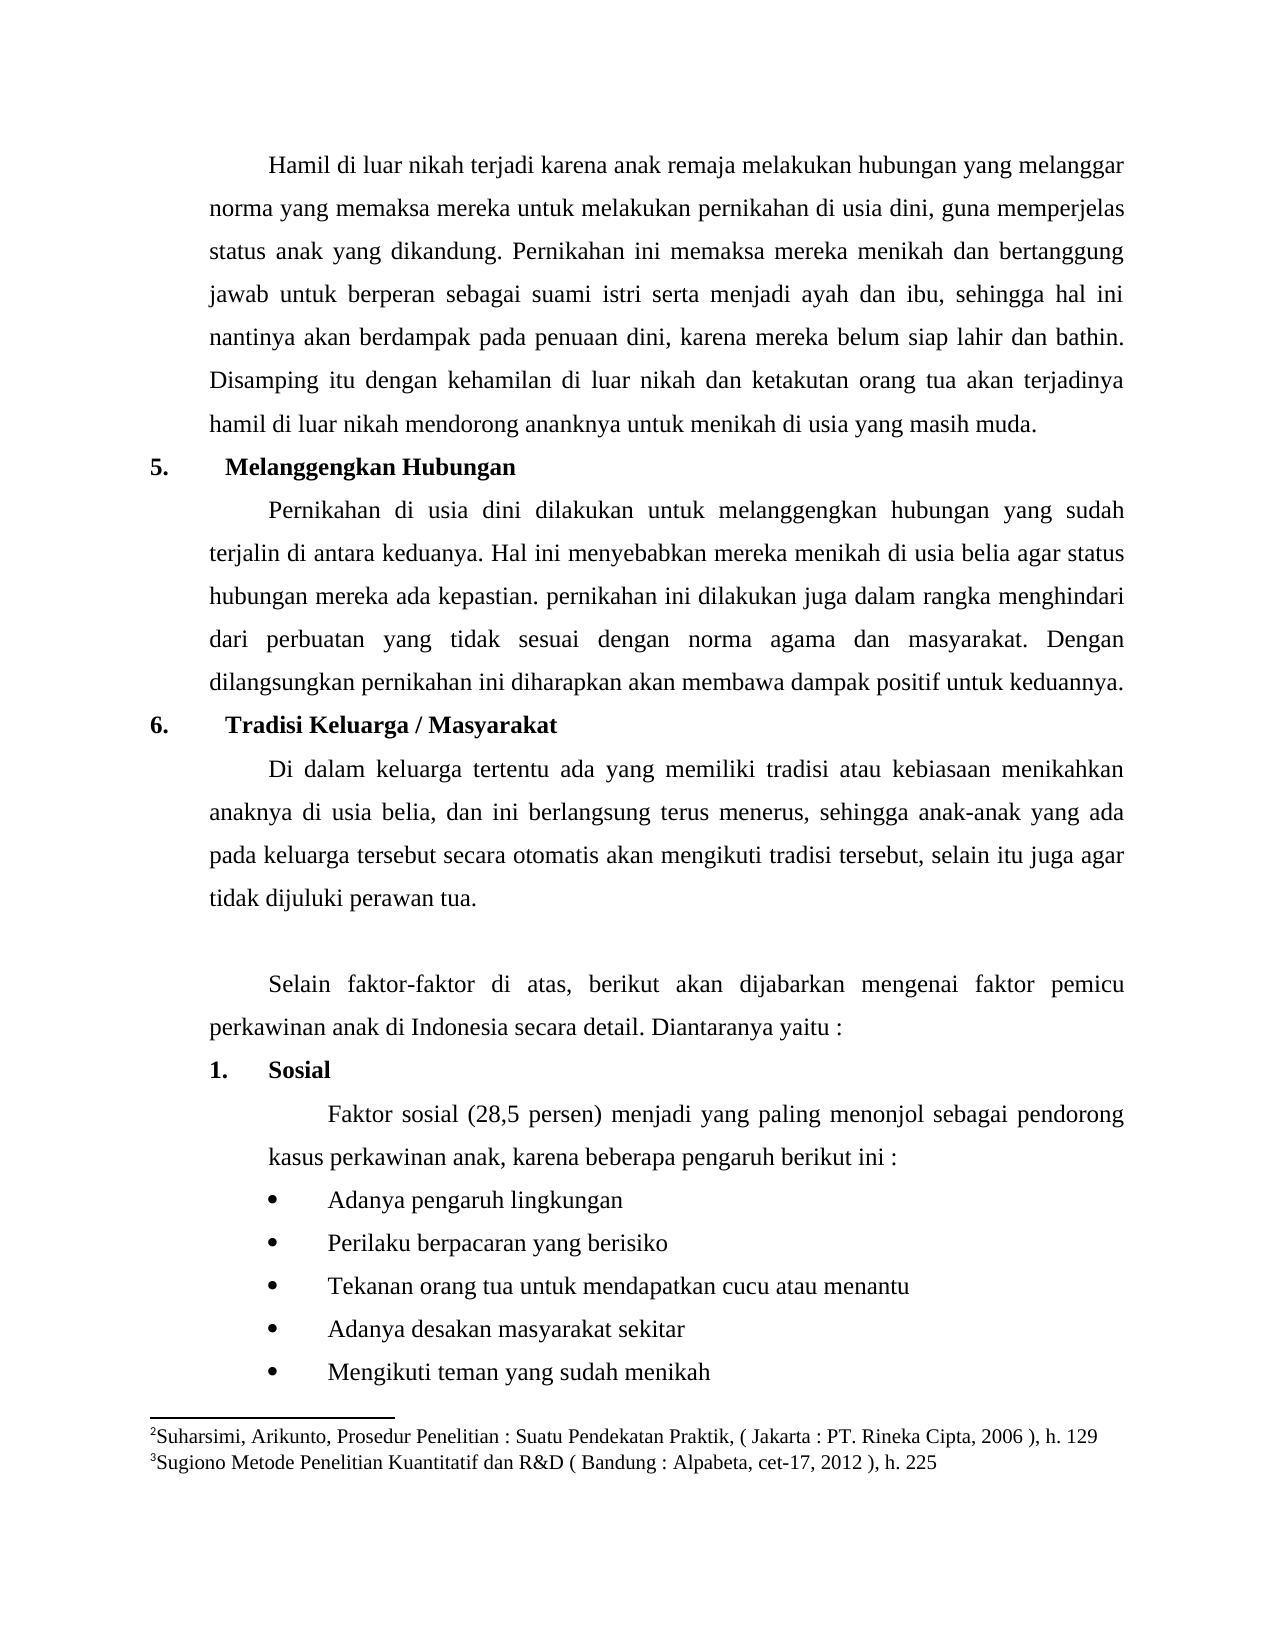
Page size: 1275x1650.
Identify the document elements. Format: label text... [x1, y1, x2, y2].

text Selain faktor-faktor di atas, berikut akan dijabarkan mengenai faktor pemicu perkawinan anak di Indonesia secara detail. Diantaranya yaitu : [209, 969, 1125, 1041]
text Pernikahan di usia dini dilakukan untuk melanggengkan hubungan yang sudah terjalin di antara keduanya. Hal ini menyebabkan mereka menikah di usia belia agar status hubungan mereka ada kepastian. pernikahan ini dilakukan juga dalam rangka menghindari dari perbuatan yang tidak sesuai dengan norma agama dan masyarakat. Dengan dilangsungkan pernikahan ini diharapkan akan membawa dampak positif untuk keduannya. [209, 495, 1125, 696]
text 6. Tradisi Keluarga / Masyarakat [150, 711, 1125, 739]
text Hamil di luar nikah terjadi karena anak remaja melakukan hubungan yang melanggar norma yang memaksa mereka untuk melakukan pernikahan di usia dini, guna memperjelas status anak yang dikandung. Pernikahan ini memaksa mereka menikah dan bertanggung jawab untuk berperan sebagai suami istri serta menjadi ayah dan ibu, sehingga hal ini nantinya akan berdampak pada penuaan dini, karena mereka belum siap lahir dan bathin. Disamping itu dengan kehamilan di luar nikah dan ketakutan orang tua akan terjadinya hamil di luar nikah mendorong ananknya untuk menikah di usia yang masih muda. [209, 150, 1125, 437]
text Di dalam keluarga tertentu ada yang memiliki tradisi atau kebiasaan menikahkan anaknya di usia belia, dan ini berlangsung terus menerus, sehingga anak-anak yang ada pada keluarga tersebut secara otomatis akan mengikuti tradisi tersebut, selain itu juga agar tidak dijuluki perawan tua. [209, 754, 1125, 912]
text 5. Melanggengkan Hubungan [150, 452, 1125, 481]
text Faktor sosial (28,5 persen) menjadi yang paling menonjol sebagai pendorong kasus perkawinan anak, karena beberapa pengaruh berikut ini : [268, 1099, 1125, 1171]
list Sosial [209, 1056, 1125, 1084]
list Mengikuti teman yang sudah menikah [268, 1357, 1125, 1386]
list Adanya pengaruh lingkungan [268, 1185, 1125, 1214]
list Adanya desakan masyarakat sekitar [268, 1314, 1125, 1343]
list Perilaku berpacaran yang berisiko [268, 1228, 1125, 1257]
list Tekanan orang tua untuk mendapatkan cucu atau menantu [268, 1271, 1125, 1300]
